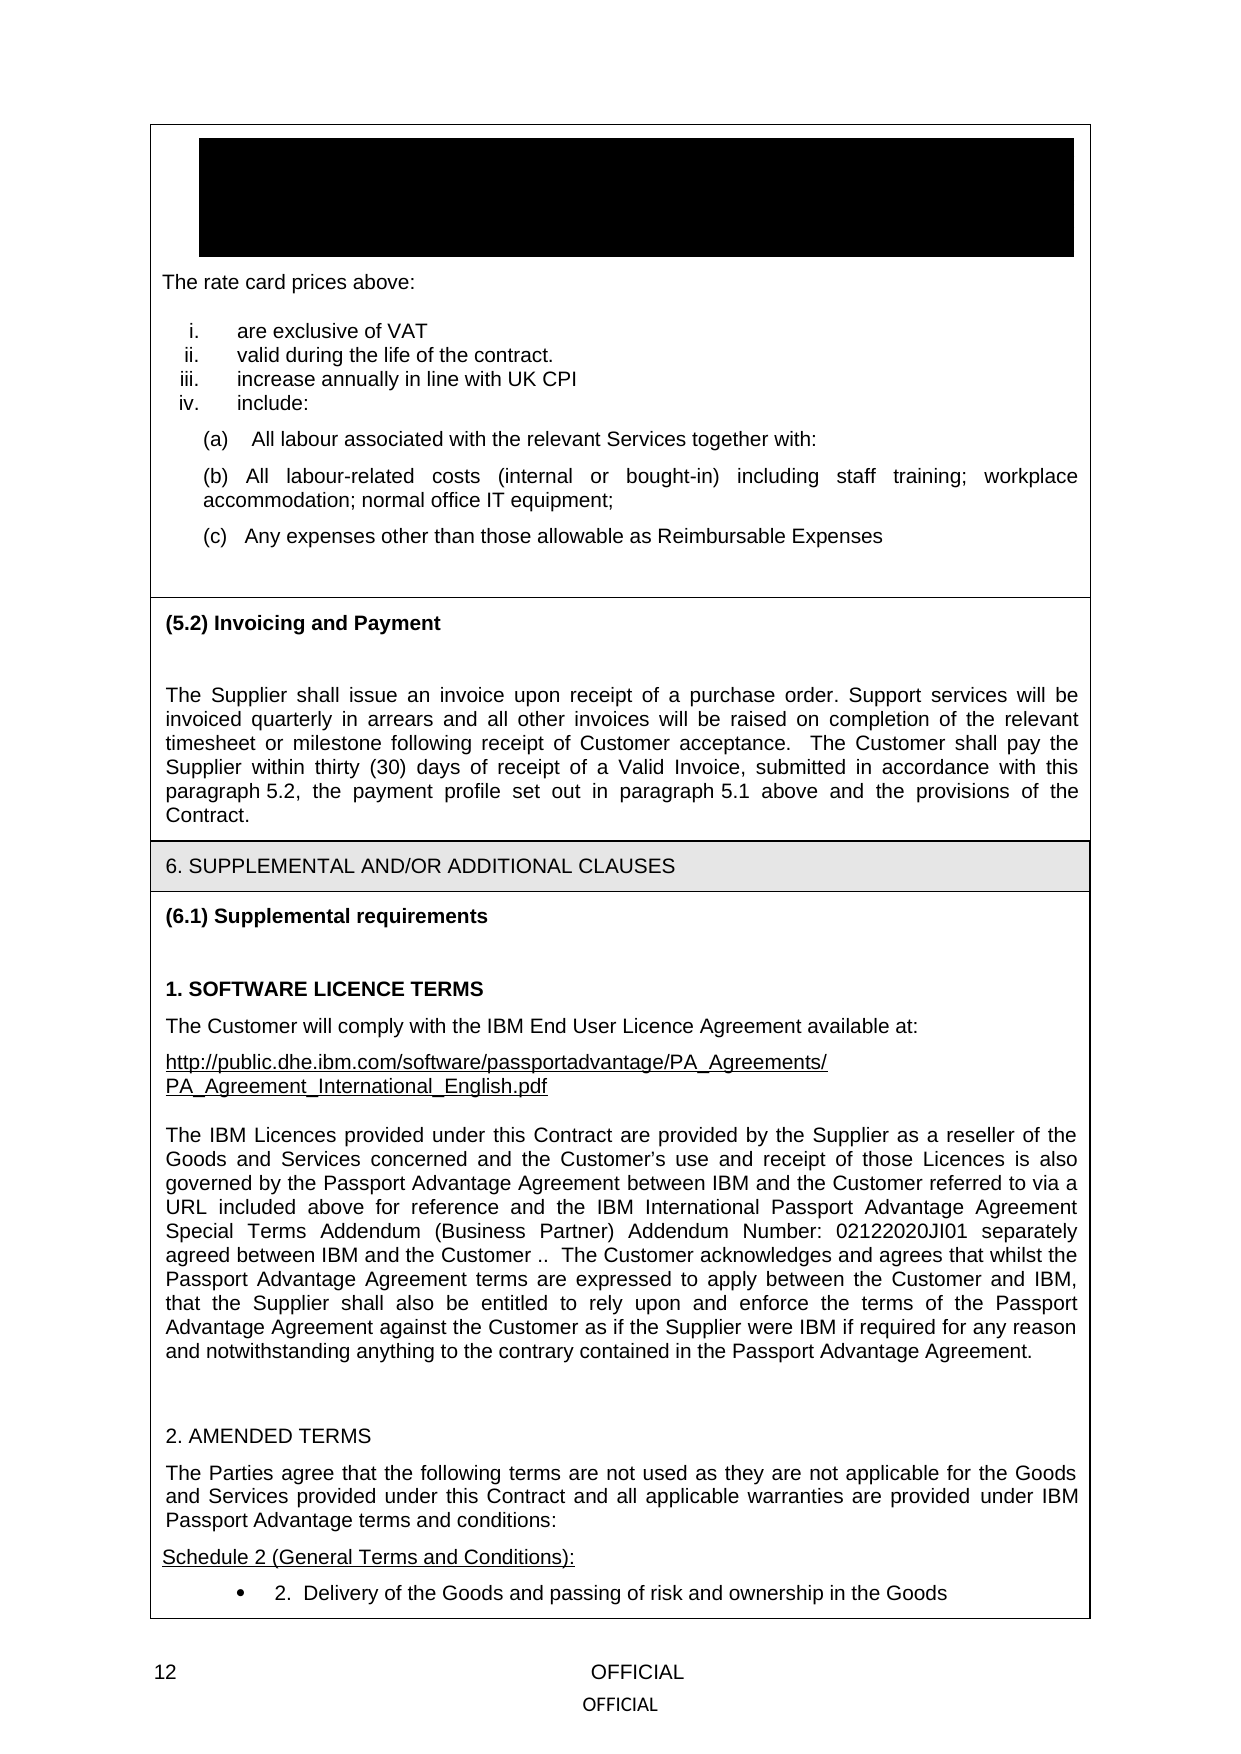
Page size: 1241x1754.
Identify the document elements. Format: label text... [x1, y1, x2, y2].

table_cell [151, 125, 1090, 597]
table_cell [151, 892, 1089, 1618]
table_cell (5.2) Invoicing and Payment The Supplier shall issue an invoice upon receipt of a purchase order. Support services will be invoiced quarterly in arrears and all other invoices will be raised on completion of the relevant timesheet or milestone following receipt of Customer acceptance. The Customer shall pay the Supplier within thirty (30) days of receipt of a Valid Invoice, submitted in accordance with this paragraph 5.2, the payment profile set out in paragraph 5.1 above and the provisions of the Contract. [151, 598, 1090, 839]
table_header 6. SUPPLEMENTAL AND/OR ADDITIONAL CLAUSES [151, 842, 1089, 891]
